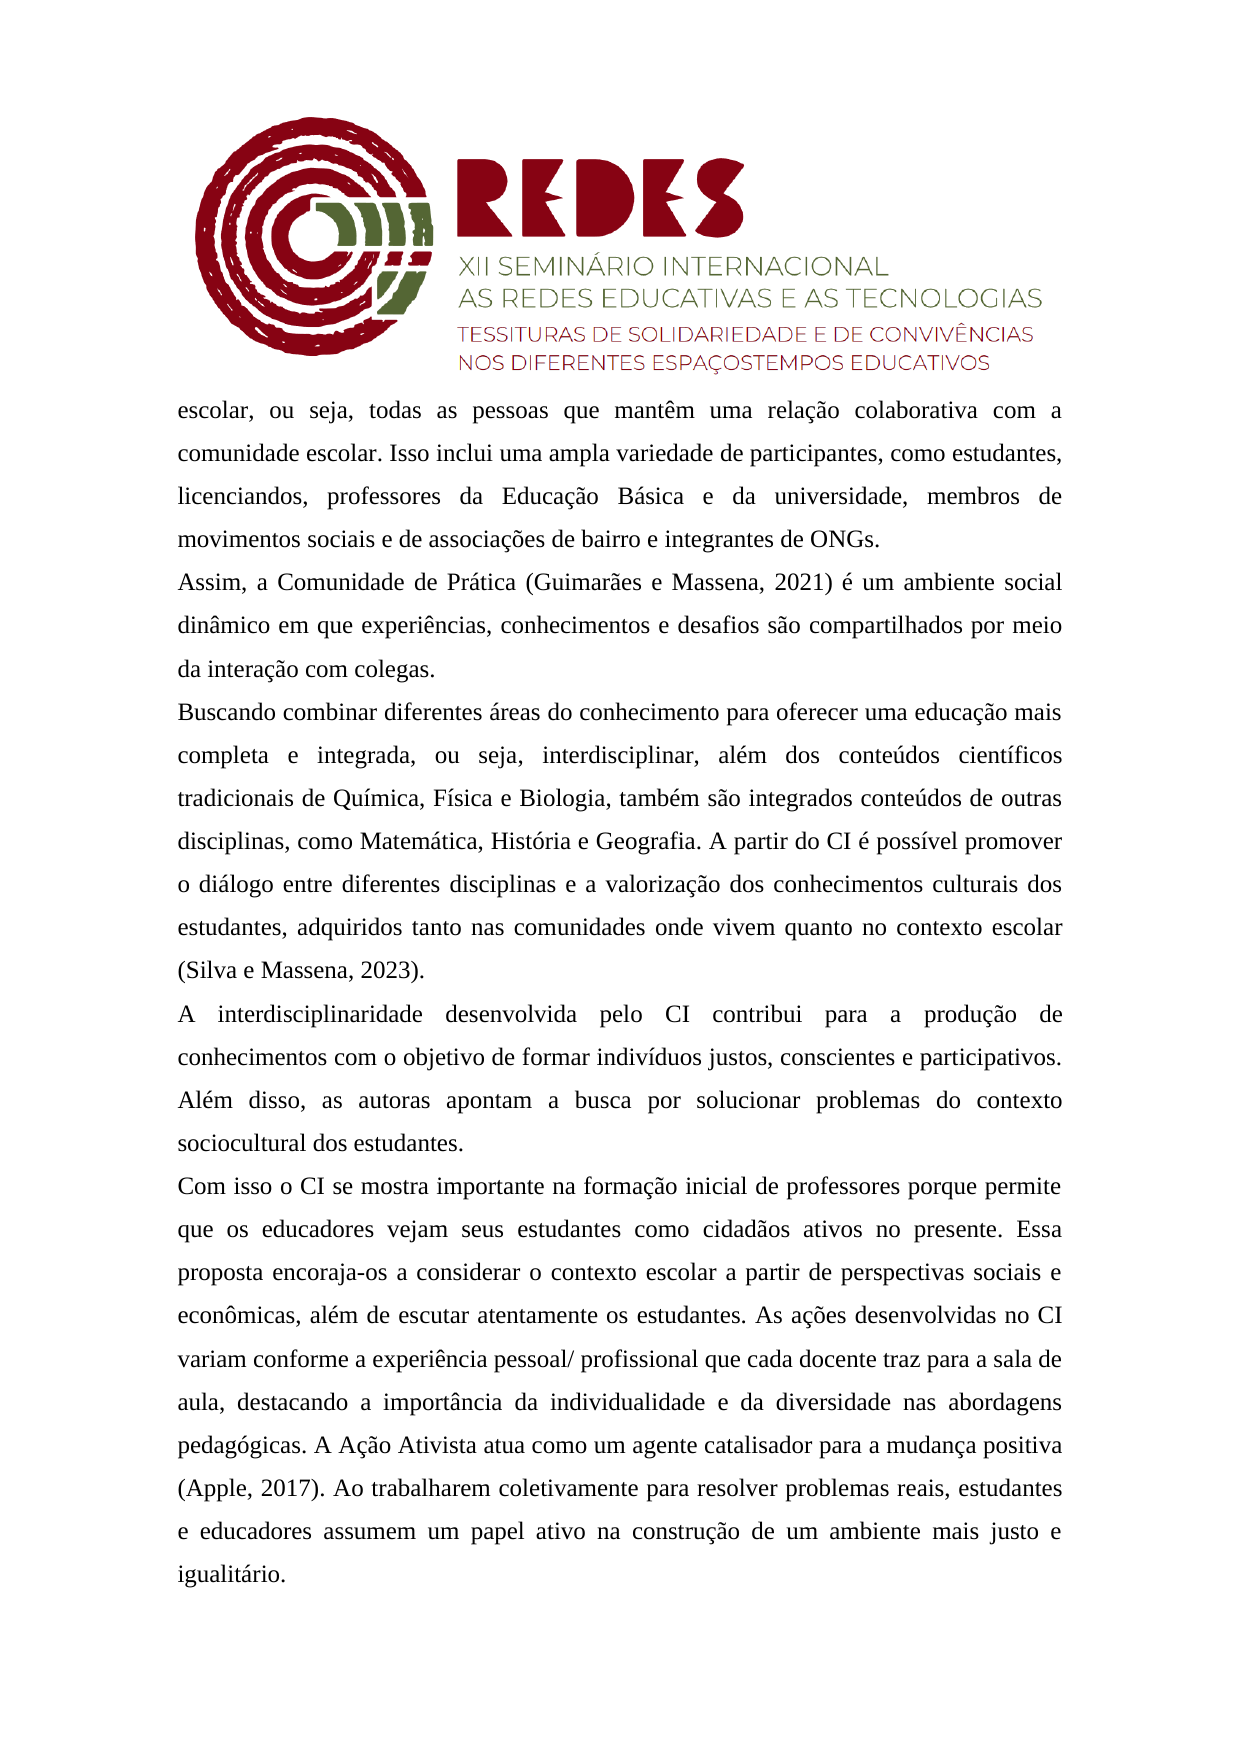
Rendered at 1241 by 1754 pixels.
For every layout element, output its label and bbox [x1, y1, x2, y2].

picture [177, 104, 1063, 395]
